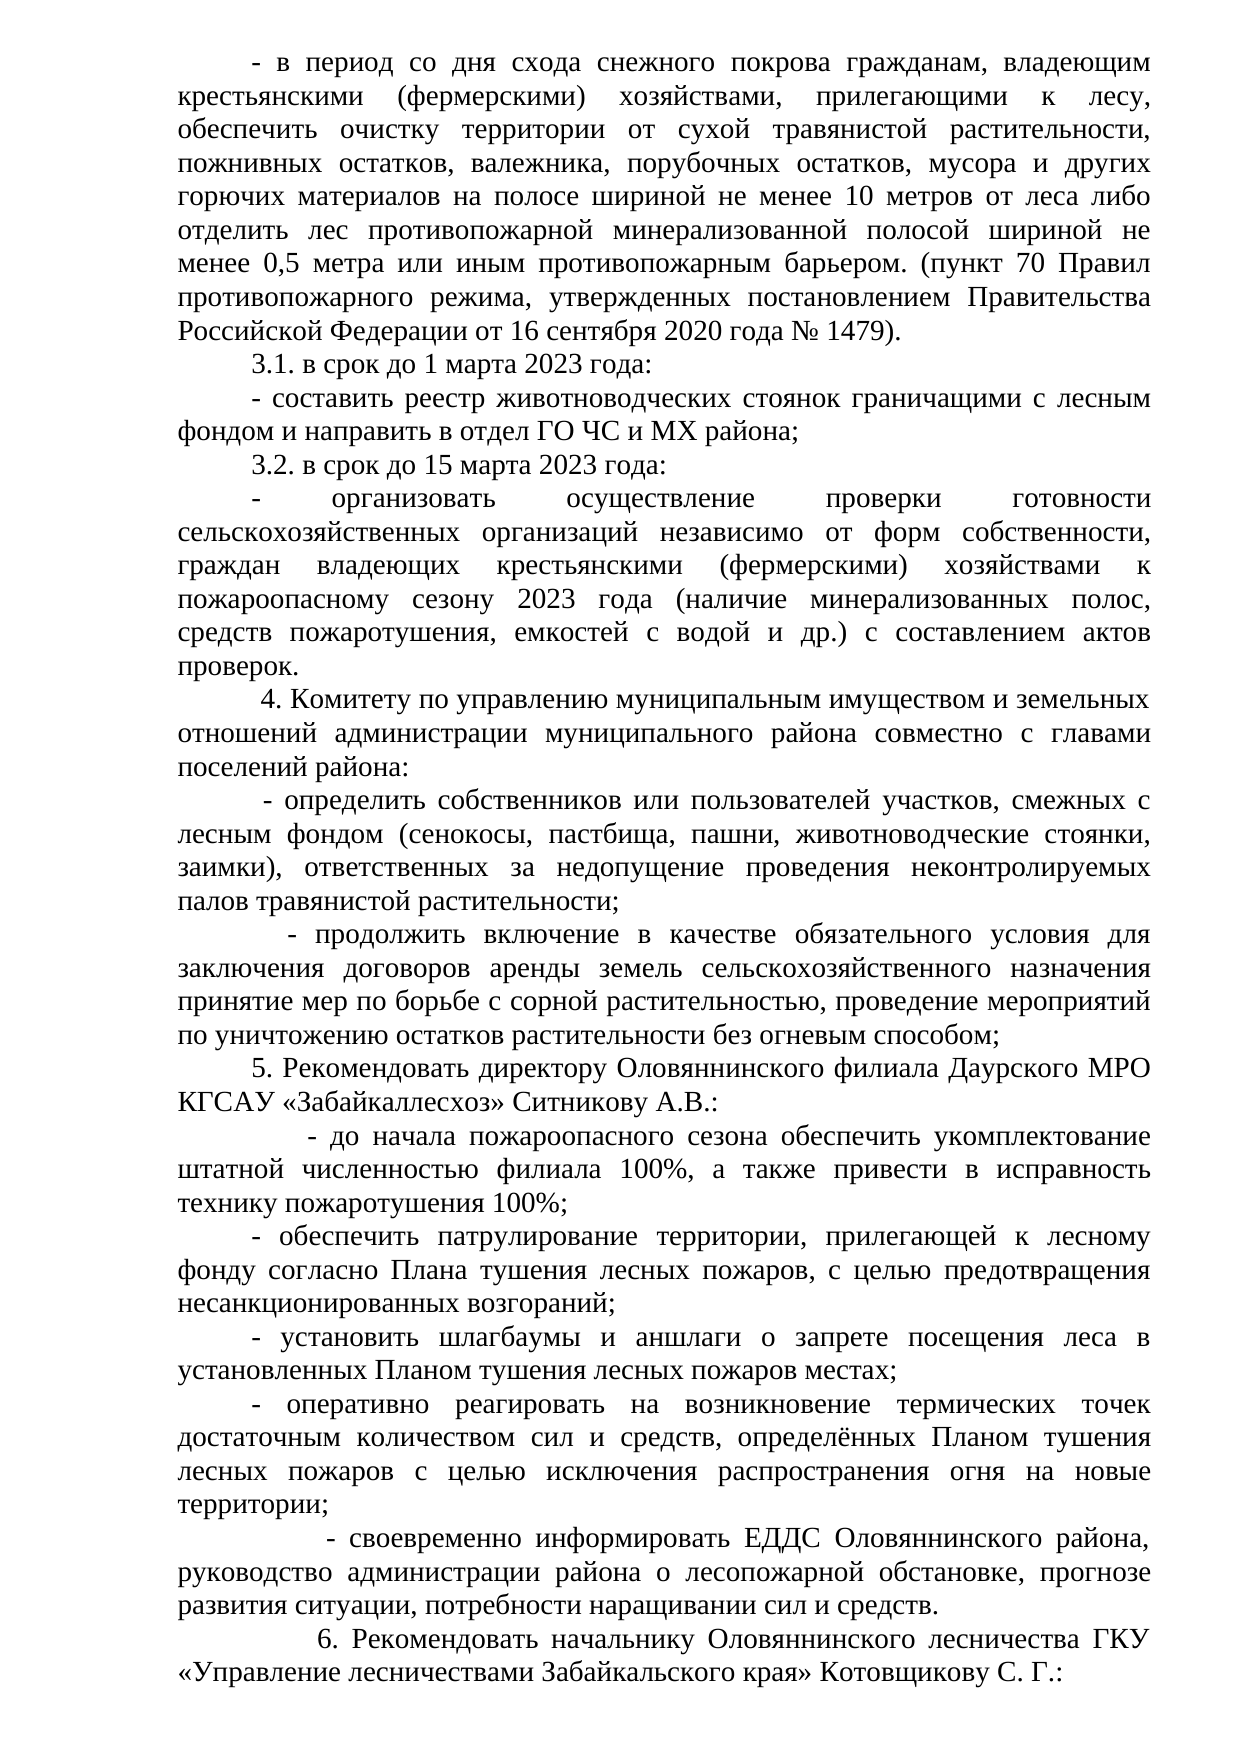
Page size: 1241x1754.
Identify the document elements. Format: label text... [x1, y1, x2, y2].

text - оперативно реагировать на возникновение термических точек достаточным количеством сил и средств, определённых Планом тушения лесных пожаров с целью исключения распространения огня на новые территории; [177, 1386, 1152, 1520]
text 3.2. в срок до 15 марта 2023 года: [177, 447, 1152, 480]
text - до начала пожароопасного сезона обеспечить укомплектование штатной численностью филиала 100%, а также привести в исправность технику пожаротушения 100%; [177, 1118, 1152, 1218]
text - определить собственников или пользователей участков, смежных с лесным фондом (сенокосы, пастбища, пашни, животноводческие стоянки, заимки), ответственных за недопущение проведения неконтролируемых палов травянистой растительности; [177, 782, 1152, 916]
text 6. Рекомендовать начальнику Оловяннинского лесничества ГКУ «Управление лесничествами Забайкальского края» Котовщикову С. Г.: [177, 1621, 1152, 1688]
text - составить реестр животноводческих стоянок граничащими с лесным фондом и направить в отдел ГО ЧС и МХ района; [177, 380, 1152, 447]
text 3.1. в срок до 1 марта 2023 года: [177, 346, 1152, 380]
text - своевременно информировать ЕДДС Оловяннинского района, руководство администрации района о лесопожарной обстановке, прогнозе развития ситуации, потребности наращивании сил и средств. [177, 1520, 1152, 1621]
text - обеспечить патрулирование территории, прилегающей к лесному фонду согласно Плана тушения лесных пожаров, с целью предотвращения несанкционированных возгораний; [177, 1218, 1152, 1319]
text - продолжить включение в качестве обязательного условия для заключения договоров аренды земель сельскохозяйственного назначения принятие мер по борьбе с сорной растительностью, проведение мероприятий по уничтожению остатков растительности без огневым способом; [177, 916, 1152, 1051]
text - установить шлагбаумы и аншлаги о запрете посещения леса в установленных Планом тушения лесных пожаров местах; [177, 1319, 1152, 1386]
text - в период со дня схода снежного покрова гражданам, владеющим крестьянскими (фермерскими) хозяйствами, прилегающими к лесу, обеспечить очистку территории от сухой травянистой растительности, пожнивных остатков, валежника, порубочных остатков, мусора и других горючих материалов на полосе шириной не менее 10 метров от леса либо отделить лес противопожарной минерализованной полосой шириной не менее 0,5 метра или иным противопожарным барьером. (пункт 70 Правил противопожарного режима, утвержденных постановлением Правительства Российской Федерации от 16 сентября 2020 года № 1479). [177, 44, 1152, 346]
text 4. Комитету по управлению муниципальным имуществом и земельных отношений администрации муниципального района совместно с главами поселений района: [177, 682, 1152, 782]
text 5. Рекомендовать директору Оловяннинского филиала Даурского МРО КГСАУ «Забайкаллесхоз» Ситникову А.В.: [177, 1051, 1152, 1118]
text - организовать осуществление проверки готовности сельскохозяйственных организаций независимо от форм собственности, граждан владеющих крестьянскими (фермерскими) хозяйствами к пожароопасному сезону 2023 года (наличие минерализованных полос, средств пожаротушения, емкостей с водой и др.) с составлением актов проверок. [177, 480, 1152, 682]
